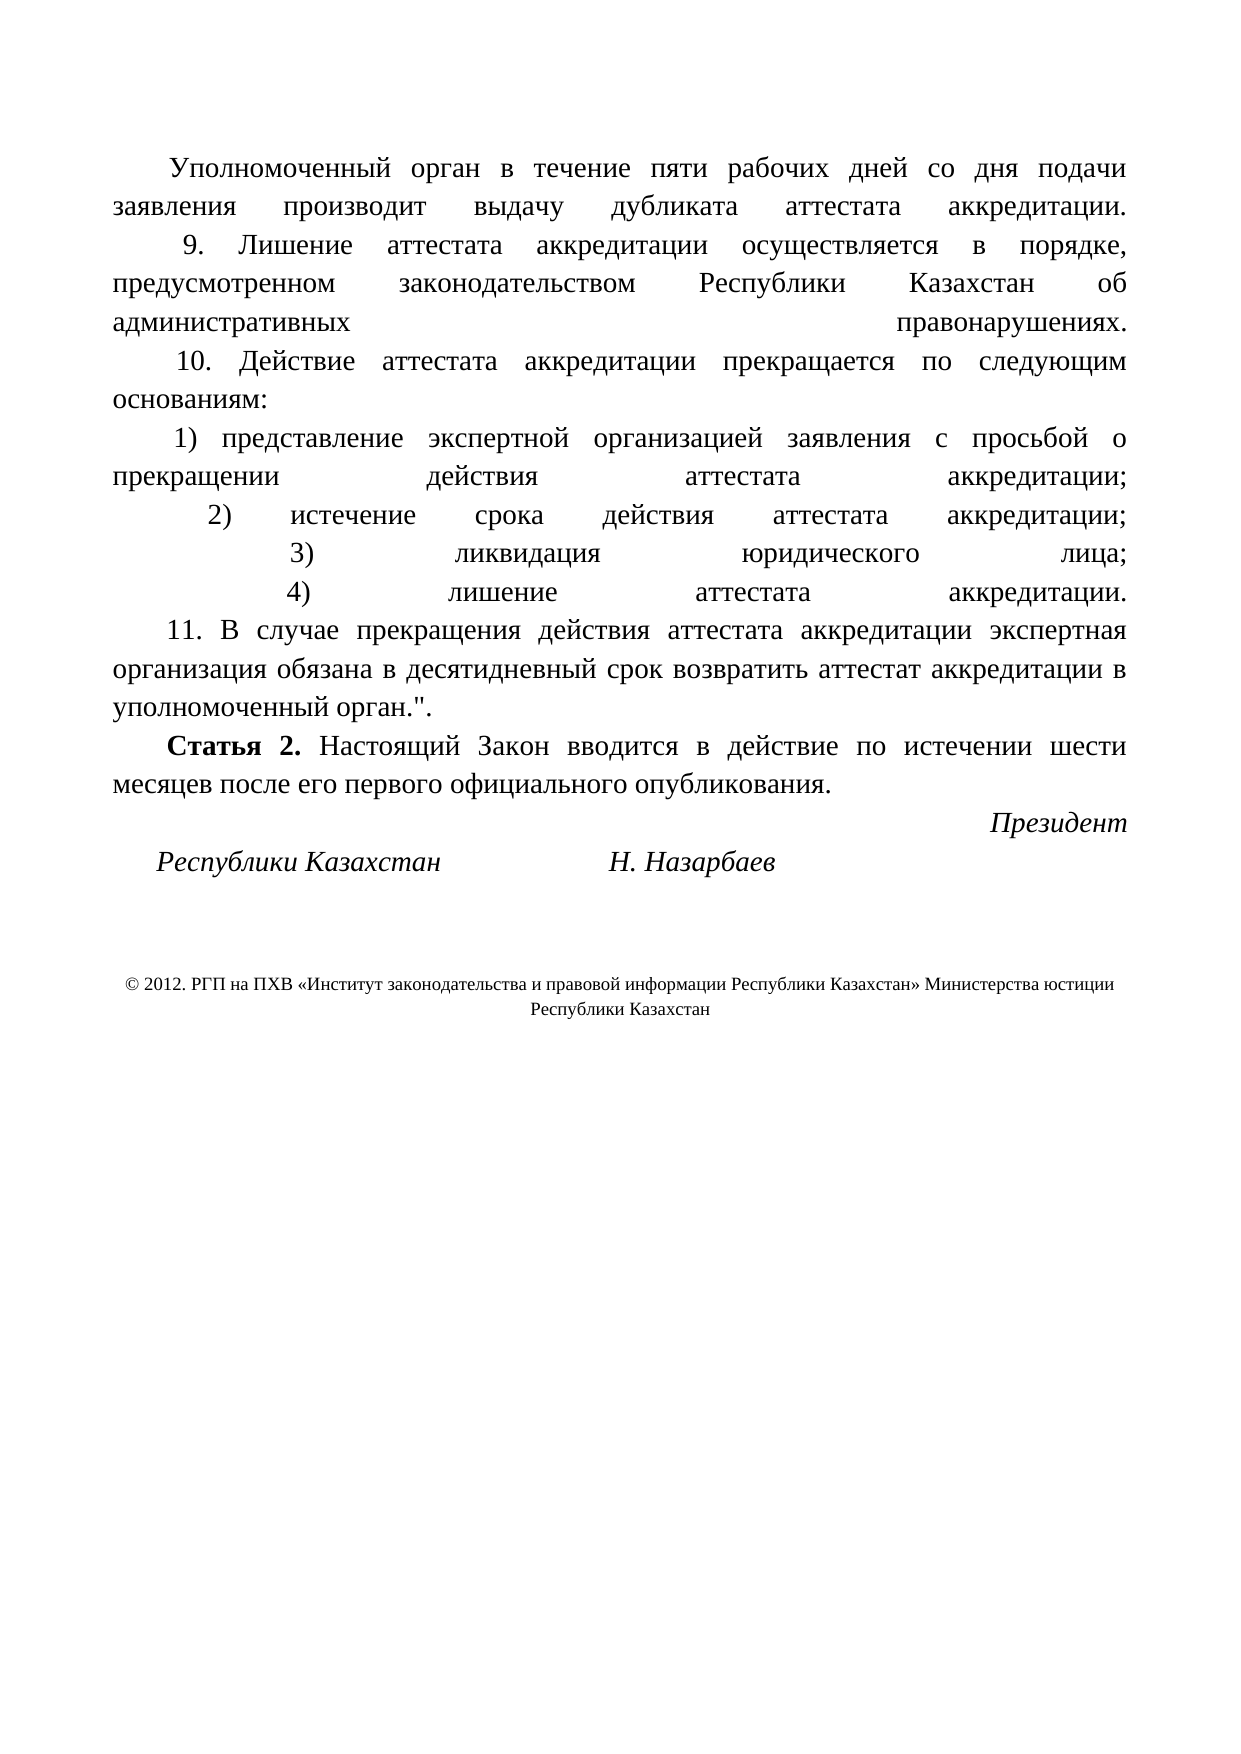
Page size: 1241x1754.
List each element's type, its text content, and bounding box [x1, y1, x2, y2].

text Президент Республики Казахстан Н. Назарбаев [112, 805, 1128, 877]
text Статья 2. Настоящий Закон вводится в действие по истечении шести месяцев после его первого официального опубликования. [112, 728, 1128, 800]
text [112, 150, 1128, 723]
text © 2012. РГП на ПХВ «Институт законодательства и правовой информации Республики Казахстан» Министерства юстиции Республики Казахстан [112, 973, 1128, 1019]
